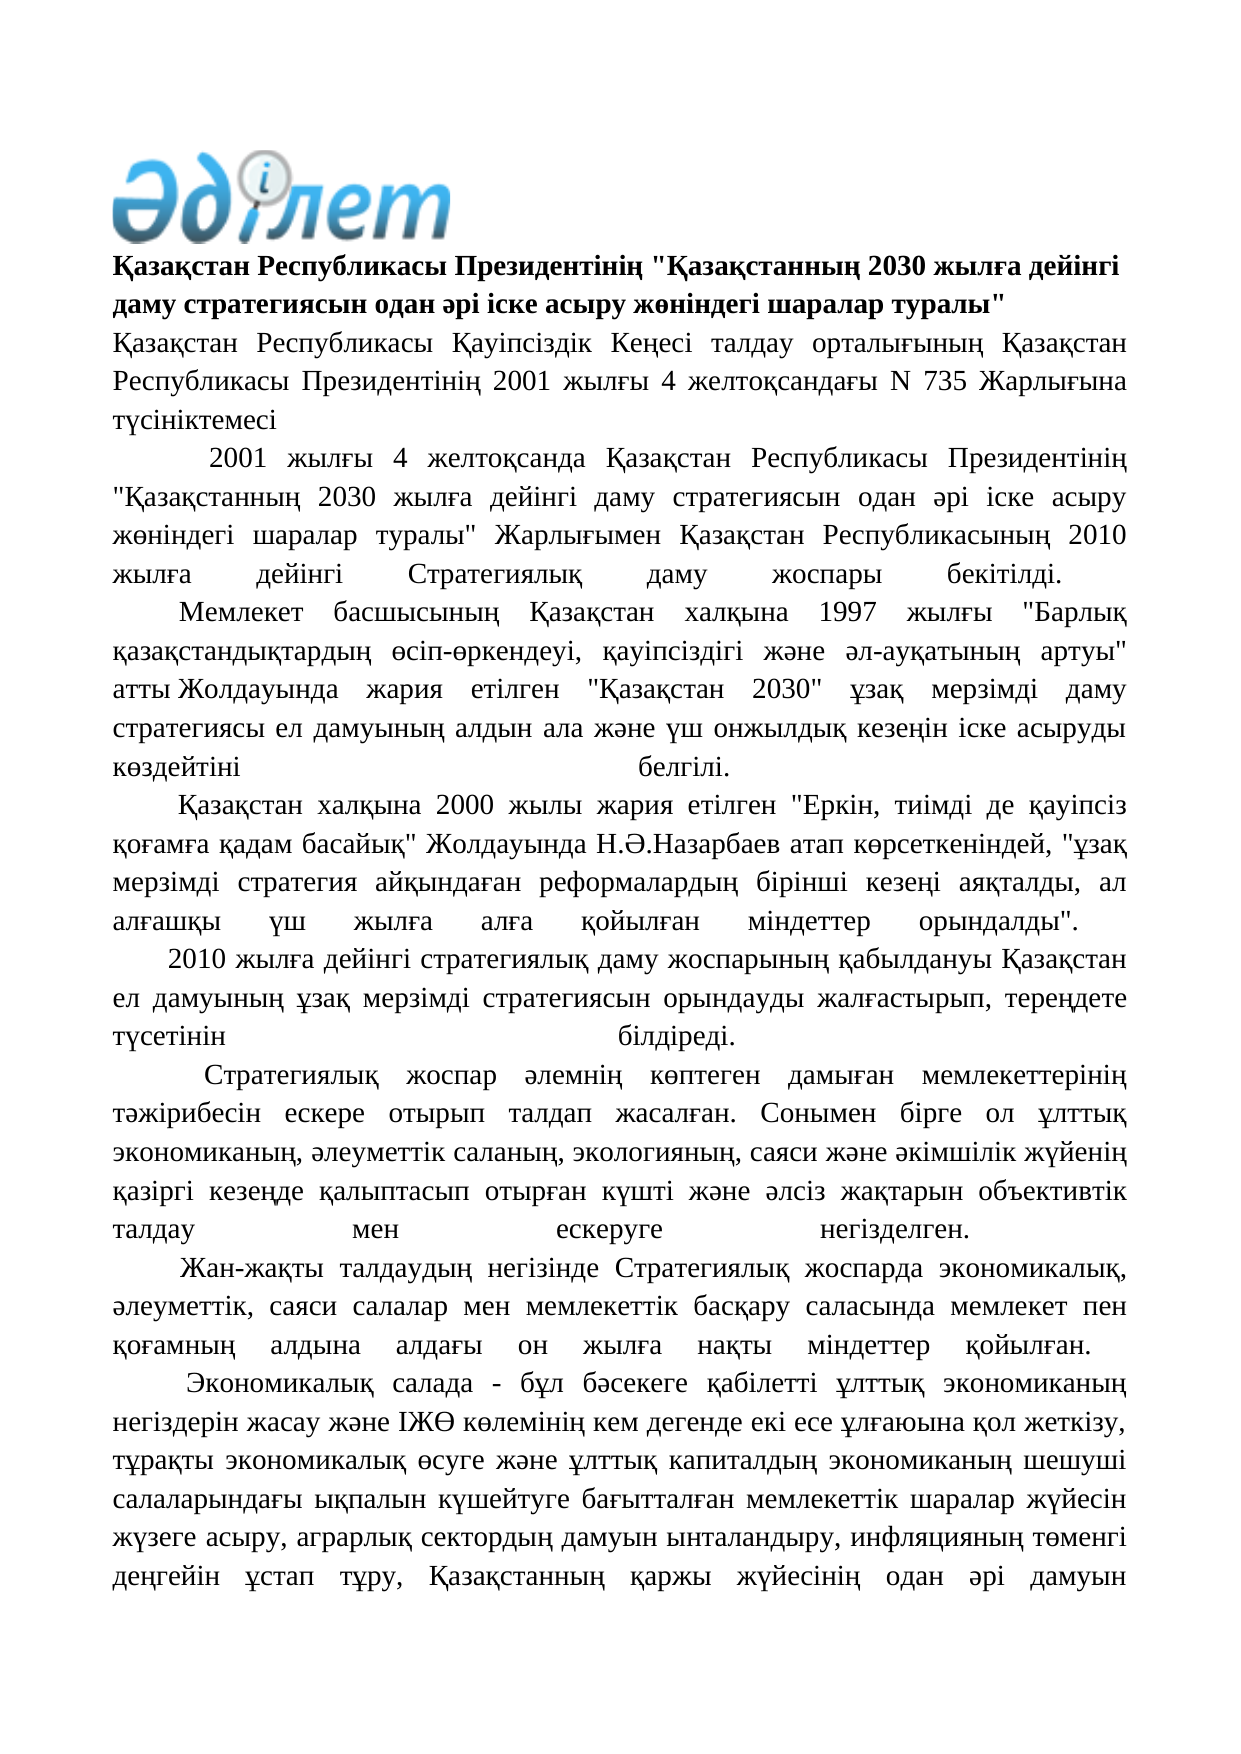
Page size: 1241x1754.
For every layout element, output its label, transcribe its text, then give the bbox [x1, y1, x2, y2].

picture [112, 150, 451, 244]
text Қазақстан Республикасы Қауіпсіздік Кеңесі талдау орталығының Қазақстан Республикасы Президентінің 2001 жылғы 4 желтоқсандағы N 735 Жарлығына түсініктемесі [112, 325, 1128, 435]
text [112, 440, 1128, 1592]
text Қазақстан Республикасы Президентінің "Қазақстанның 2030 жылға дейінгі даму стратегиясын одан әрі іске асыру жөніндегі шаралар туралы" [112, 248, 1128, 320]
